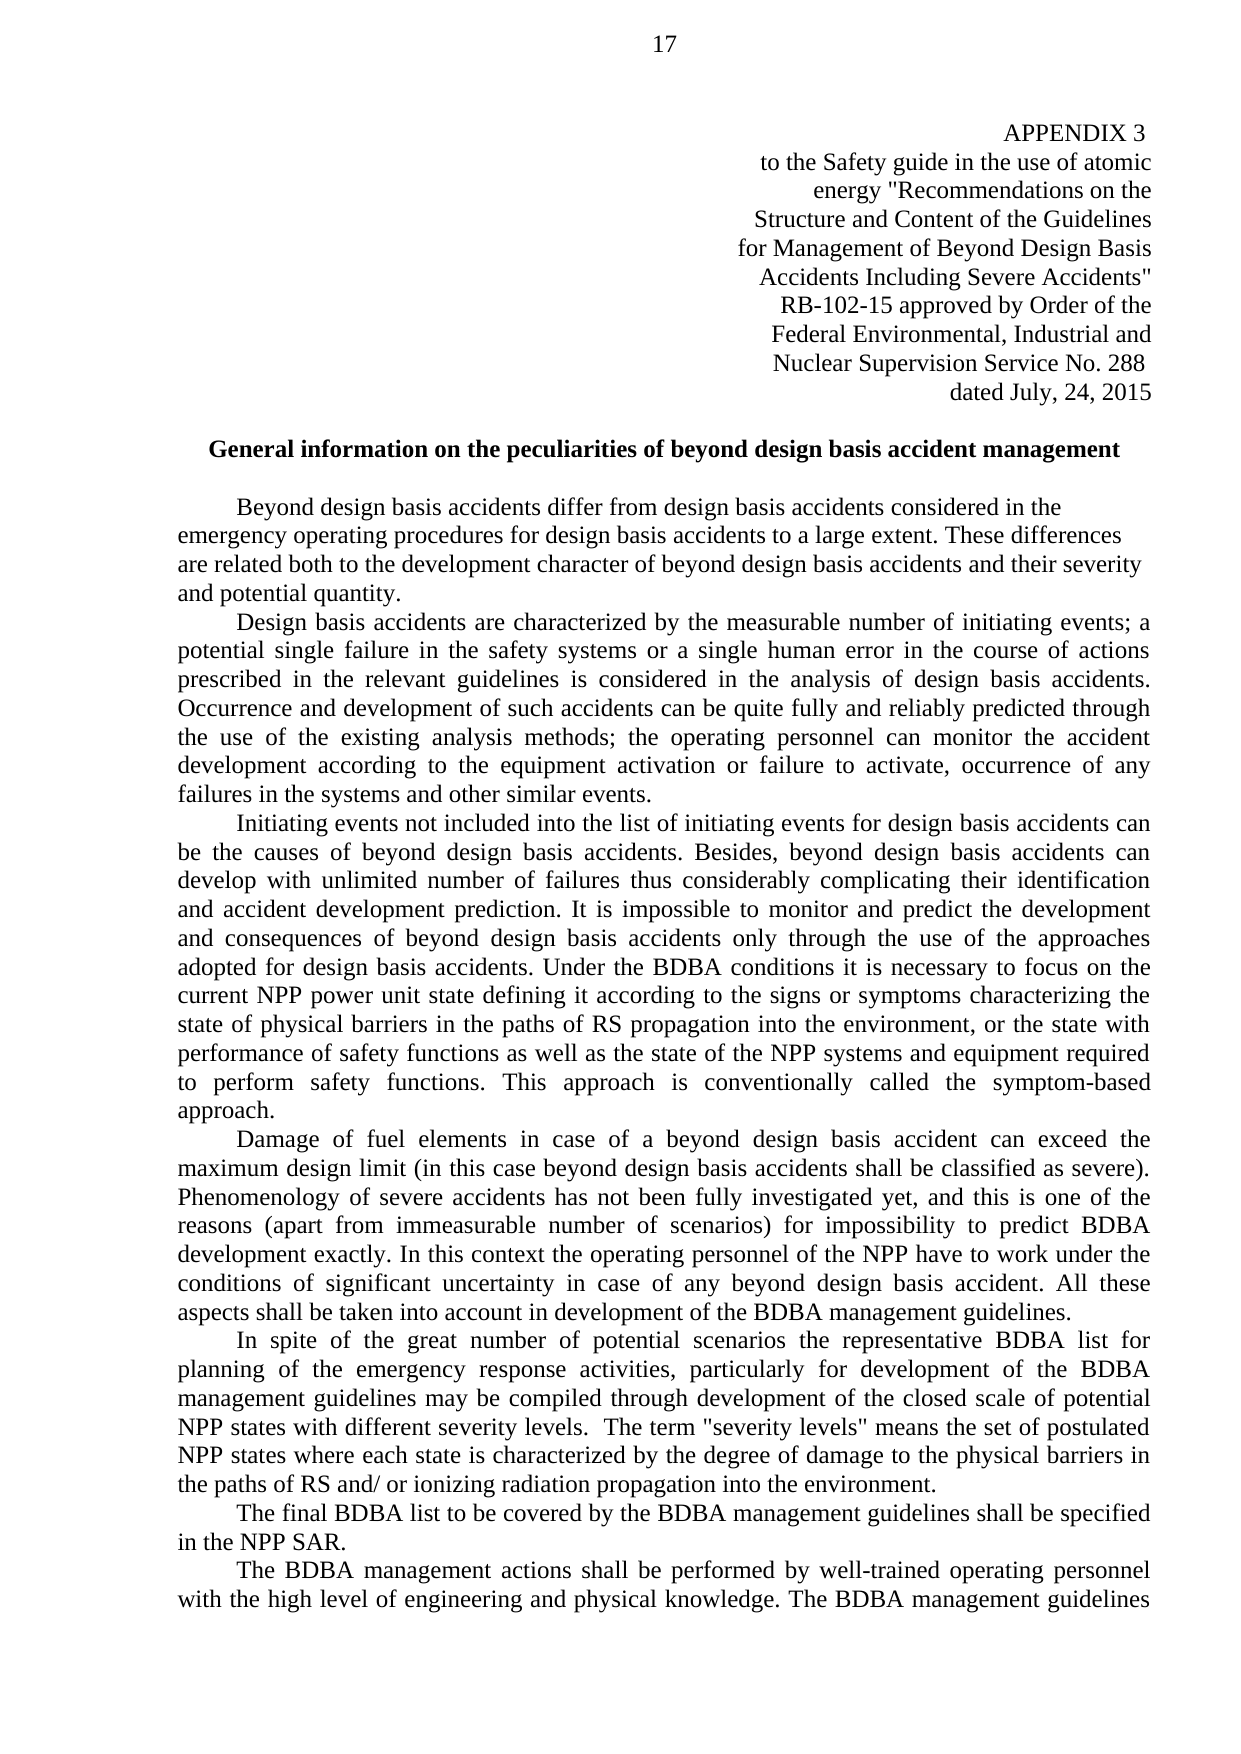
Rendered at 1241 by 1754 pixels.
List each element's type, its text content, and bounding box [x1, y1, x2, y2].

text Beyond design basis accidents differ from design basis accidents considered in the emergency operating procedures for design basis accidents to a large extent. These differences are related both to the development character of beyond design basis accidents and their severity and potential quantity. [177, 492, 1152, 607]
text Initiating events not included into the list of initiating events for design basis accidents can be the causes of beyond design basis accidents. Besides, beyond design basis accidents can develop with unlimited number of failures thus considerably complicating their identification and accident development prediction. It is impossible to monitor and predict the development and consequences of beyond design basis accidents only through the use of the approaches adopted for design basis accidents. Under the BDBA conditions it is necessary to focus on the current NPP power unit state defining it according to the signs or symptoms characterizing the state of physical barriers in the paths of RS propagation into the environment, or the state with performance of safety functions as well as the state of the NPP systems and equipment required to perform safety functions. This approach is conventionally called the symptom-based approach. [177, 808, 1152, 1124]
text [177, 1556, 1152, 1613]
text In spite of the great number of potential scenarios the representative BDBA list for planning of the emergency response activities, particularly for development of the BDBA management guidelines may be compiled through development of the closed scale of potential NPP states with different severity levels. The term "severity levels" means the set of postulated NPP states where each state is characterized by the degree of damage to the physical barriers in the paths of RS and/ or ionizing radiation propagation into the environment. [177, 1326, 1152, 1498]
text Design basis accidents are characterized by the measurable number of initiating events; a potential single failure in the safety systems or a single human error in the course of actions prescribed in the relevant guidelines is considered in the analysis of design basis accidents. Occurrence and development of such accidents can be quite fully and reliably predicted through the use of the existing analysis methods; the operating personnel can monitor the accident development according to the equipment activation or failure to activate, occurrence of any failures in the systems and other similar events. [177, 607, 1152, 808]
text Damage of fuel elements in case of a beyond design basis accident can exceed the maximum design limit (in this case beyond design basis accidents shall be classified as severe). Phenomenology of severe accidents has not been fully investigated yet, and this is one of the reasons (apart from immeasurable number of scenarios) for impossibility to predict BDBA development exactly. In this context the operating personnel of the NPP have to work under the conditions of significant uncertainty in case of any beyond design basis accident. All these aspects shall be taken into account in development of the BDBA management guidelines. [177, 1124, 1152, 1326]
text APPENDIX 3 to the Safety guide in the use of atomic energy "Recommendations on the Structure and Content of the Guidelines for Management of Beyond Design Basis Accidents Including Severe Accidents" RB-102-15 approved by Order of the Federal Environmental, Industrial and Nuclear Supervision Service No. 288 dated July, 24, 2015 [723, 118, 1152, 406]
text The final BDBA list to be covered by the BDBA management guidelines shall be specified in the NPP SAR. [177, 1498, 1152, 1556]
text General information on the peculiarities of beyond design basis accident management [177, 434, 1152, 463]
